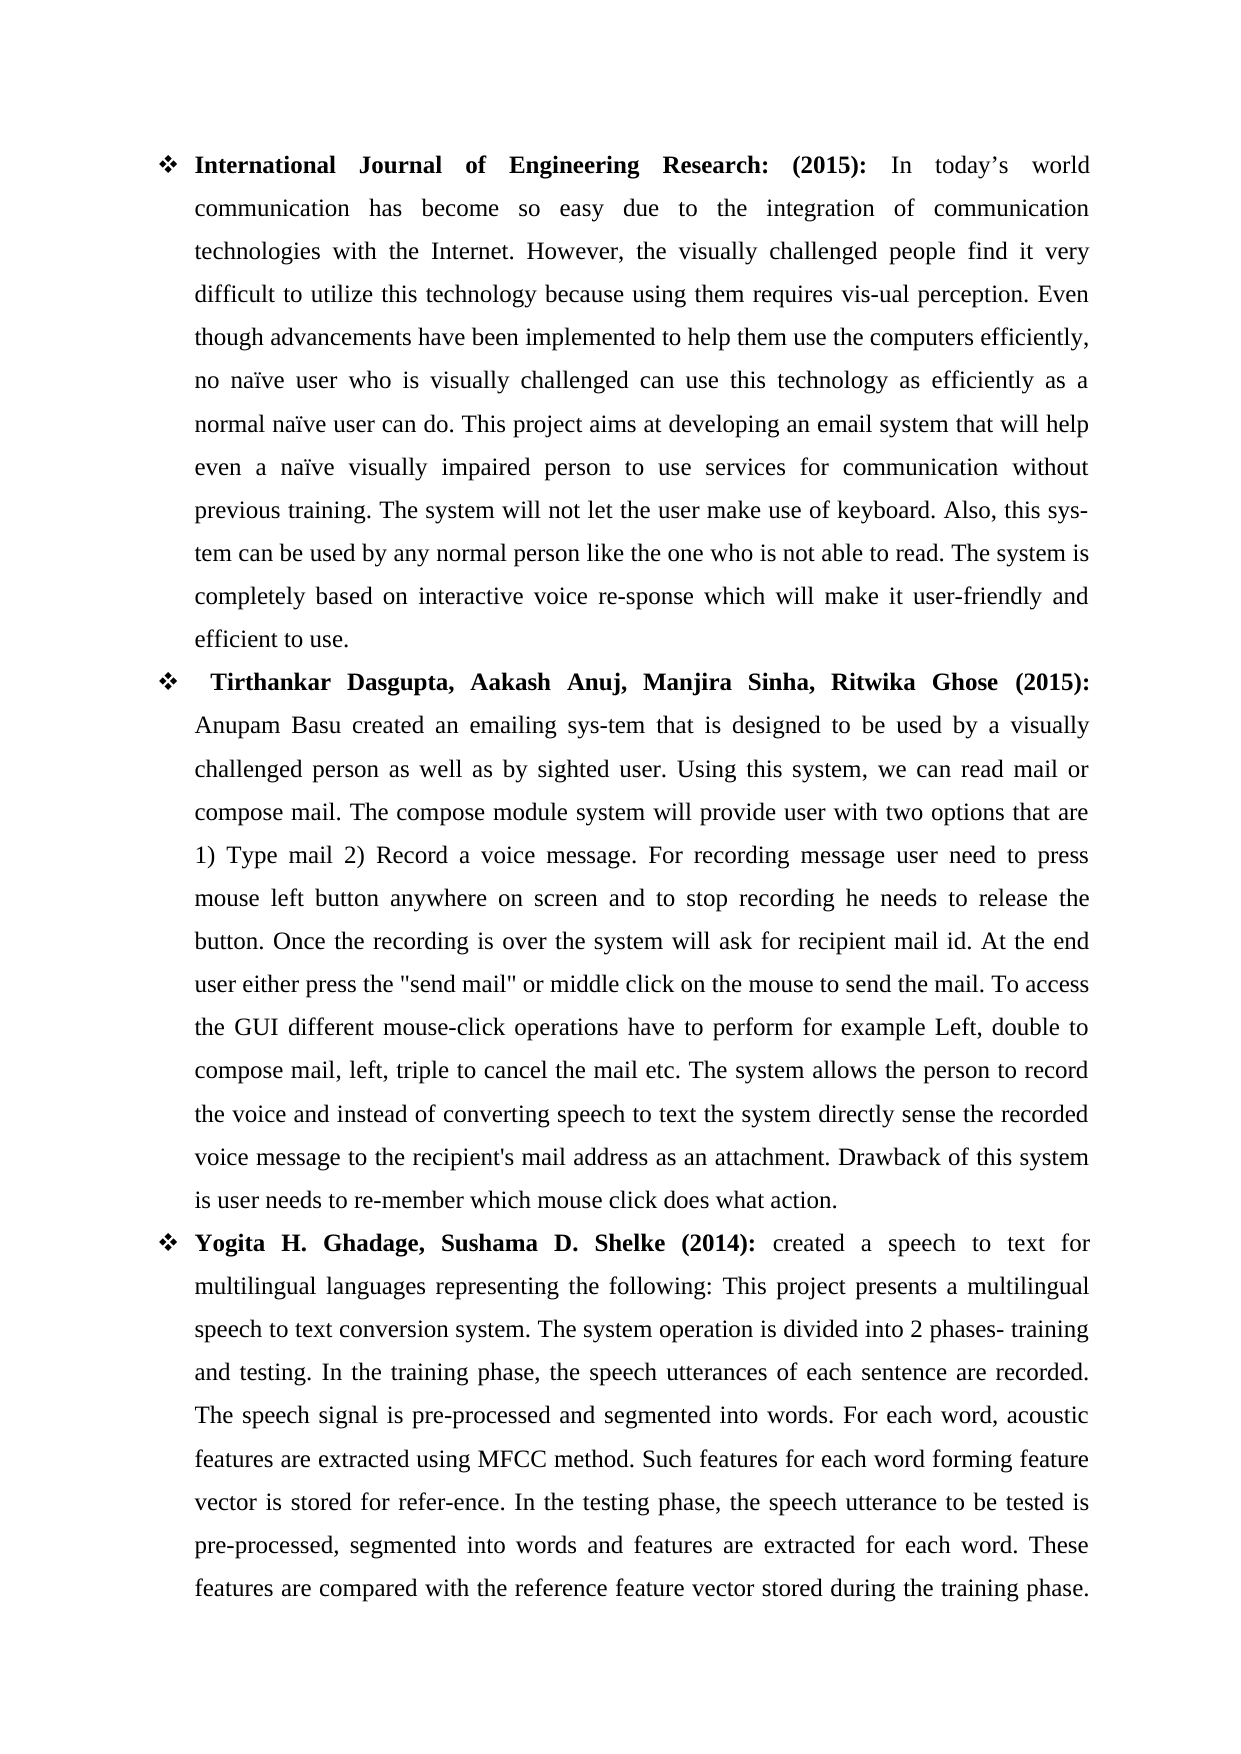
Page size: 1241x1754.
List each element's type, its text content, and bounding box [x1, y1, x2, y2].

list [157, 1228, 1090, 1602]
list International Journal of Engineering Research: (2015): In today’s world communication has become so easy due to the integration of communication technologies with the Internet. However, the visually challenged people find it very difficult to utilize this technology because using them requires vis-ual perception. Even though advancements have been implemented to help them use the computers efficiently, no naïve user who is visually challenged can use this technology as efficiently as a normal naïve user can do. This project aims at developing an email system that will help even a naïve visually impaired person to use services for communication without previous training. The system will not let the user make use of keyboard. Also, this sys-tem can be used by any normal person like the one who is not able to read. The system is completely based on interactive voice re-sponse which will make it user-friendly and efficient to use. [157, 150, 1090, 653]
list Tirthankar Dasgupta, Aakash Anuj, Manjira Sinha, Ritwika Ghose (2015): Anupam Basu created an emailing sys-tem that is designed to be used by a visually challenged person as well as by sighted user. Using this system, we can read mail or compose mail. The compose module system will provide user with two options that are 1) Type mail 2) Record a voice message. For recording message user need to press mouse left button anywhere on screen and to stop recording he needs to release the button. Once the recording is over the system will ask for recipient mail id. At the end user either press the "send mail" or middle click on the mouse to send the mail. To access the GUI different mouse-click operations have to perform for example Left, double to compose mail, left, triple to cancel the mail etc. The system allows the person to record the voice and instead of converting speech to text the system directly sense the recorded voice message to the recipient's mail address as an attachment. Drawback of this system is user needs to re-member which mouse click does what action. [157, 667, 1090, 1214]
